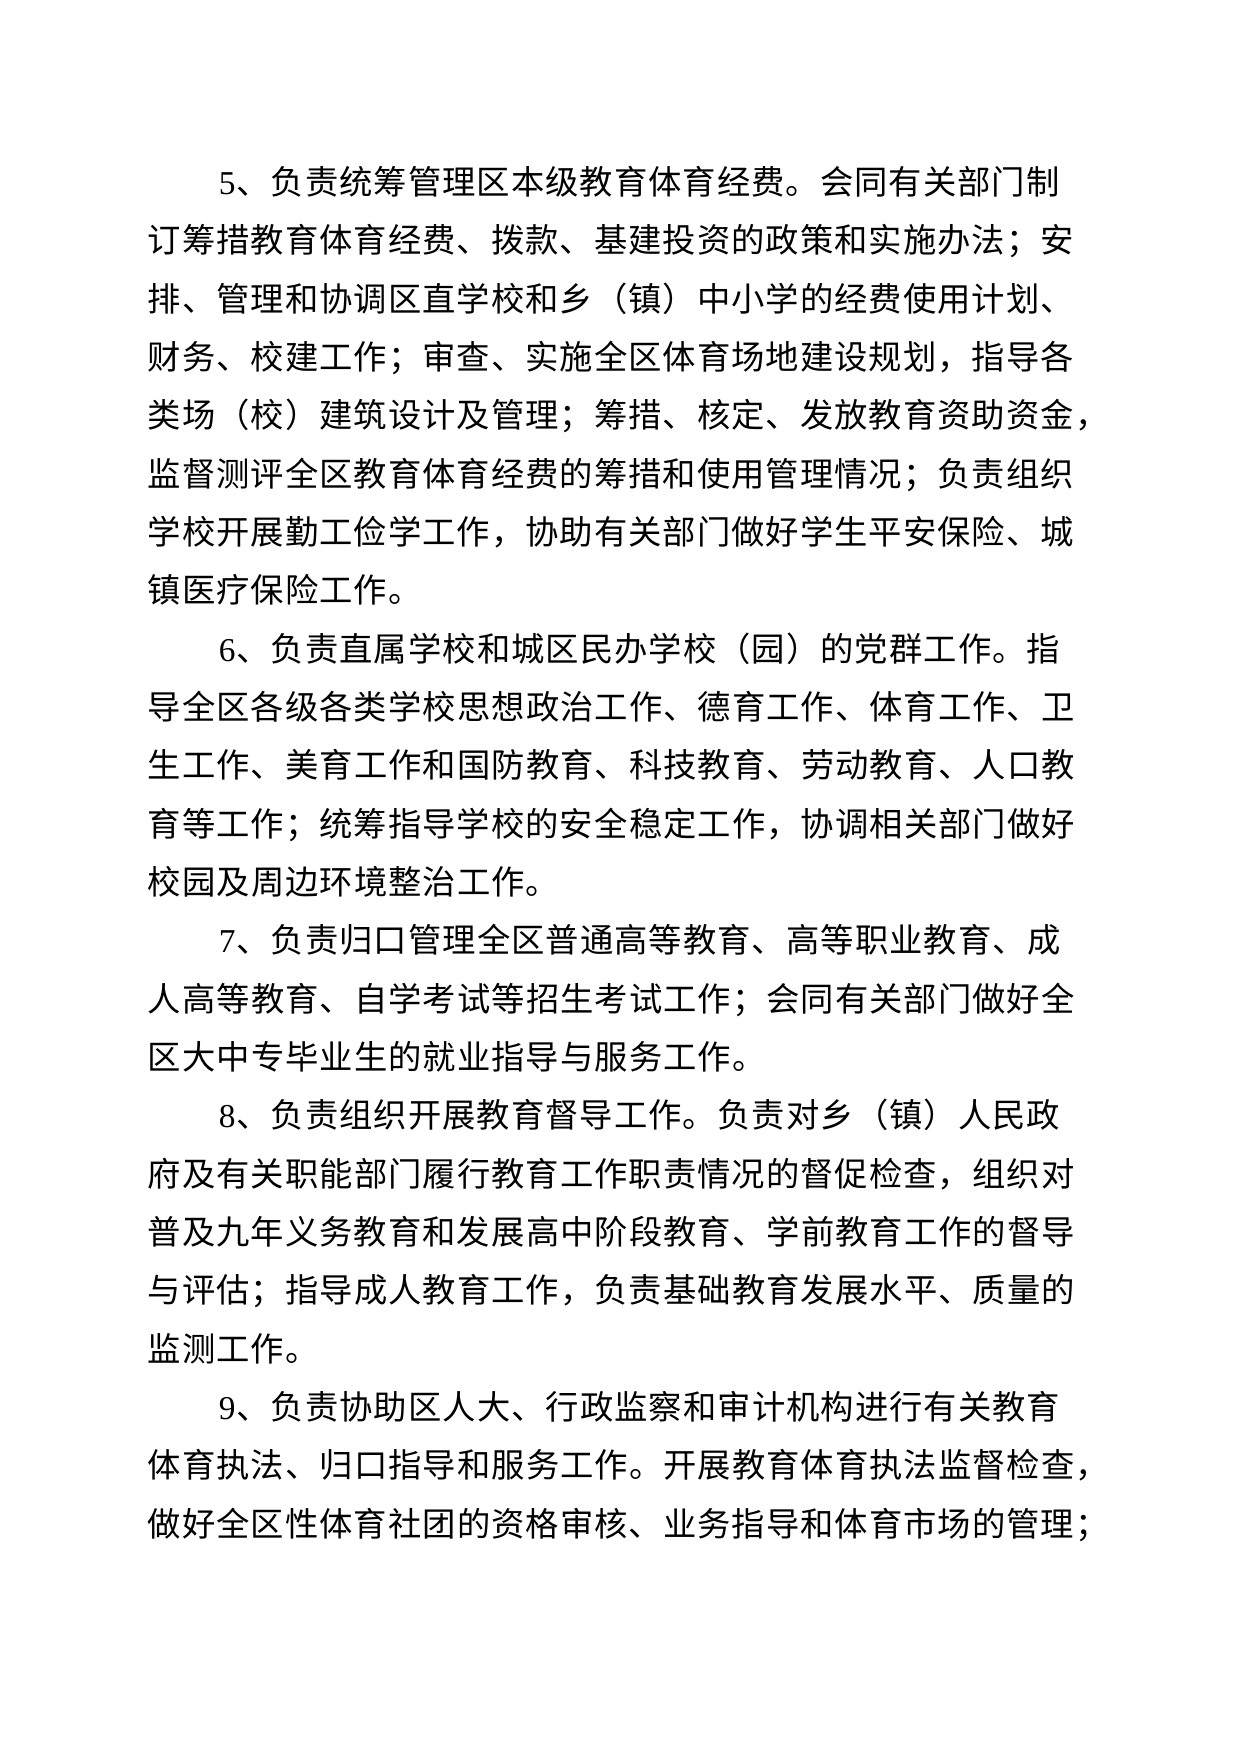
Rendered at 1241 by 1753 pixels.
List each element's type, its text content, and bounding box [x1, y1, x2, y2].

text 7、负责归口管理全区普通高等教育、高等职业教育、成人高等教育、自学考试等招生考试工作；会同有关部门做好全区大中专毕业生的就业指导与服务工作。 [148, 906, 1093, 1081]
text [148, 1373, 1093, 1548]
text 5、负责统筹管理区本级教育体育经费。会同有关部门制订筹措教育体育经费、拨款、基建投资的政策和实施办法；安排、管理和协调区直学校和乡（镇）中小学的经费使用计划、财务、校建工作；审查、实施全区体育场地建设规划，指导各类场（校）建筑设计及管理；筹措、核定、发放教育资助资金，监督测评全区教育体育经费的筹措和使用管理情况；负责组织学校开展勤工俭学工作，协助有关部门做好学生平安保险、城镇医疗保险工作。 [148, 148, 1093, 614]
text 6、负责直属学校和城区民办学校（园）的党群工作。指导全区各级各类学校思想政治工作、德育工作、体育工作、卫生工作、美育工作和国防教育、科技教育、劳动教育、人口教育等工作；统筹指导学校的安全稳定工作，协调相关部门做好校园及周边环境整治工作。 [148, 614, 1093, 906]
text 8、负责组织开展教育督导工作。负责对乡（镇）人民政府及有关职能部门履行教育工作职责情况的督促检查，组织对普及九年义务教育和发展高中阶段教育、学前教育工作的督导与评估；指导成人教育工作，负责基础教育发展水平、质量的监测工作。 [148, 1081, 1093, 1373]
